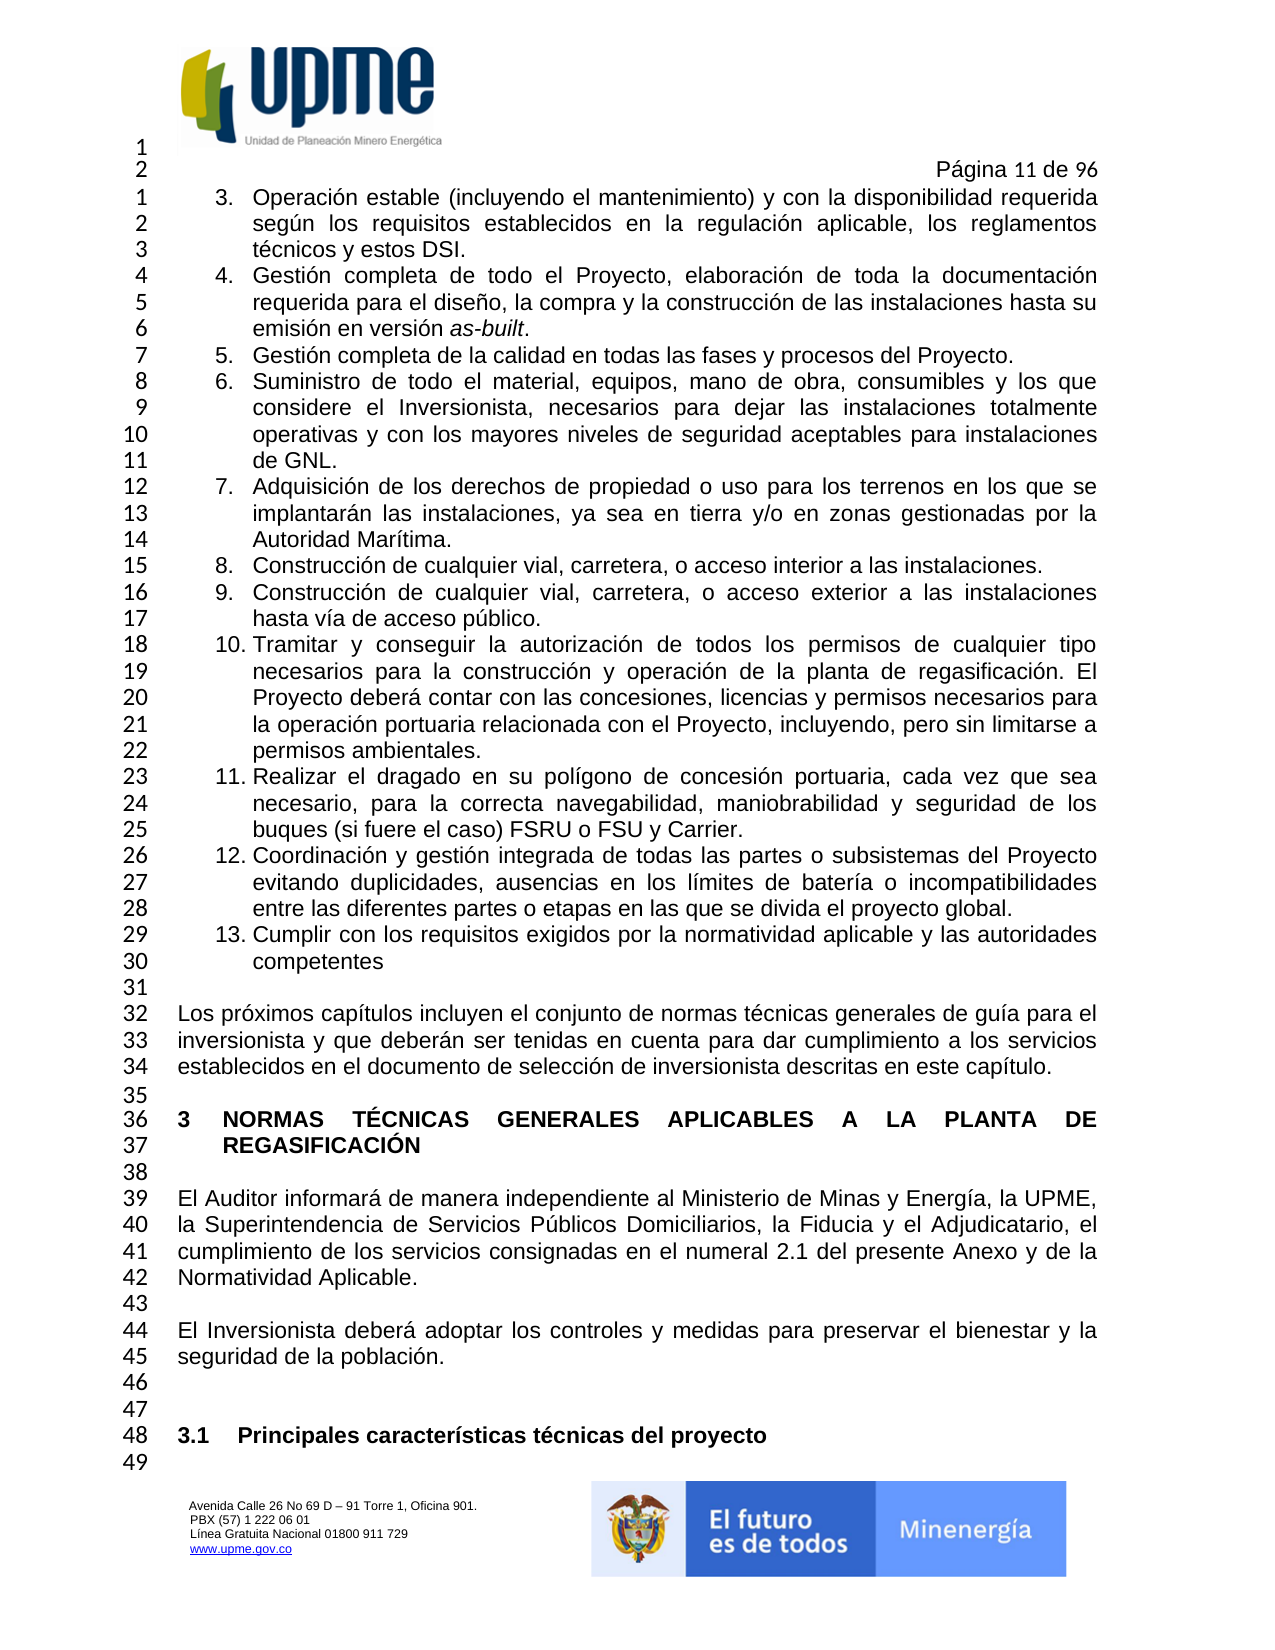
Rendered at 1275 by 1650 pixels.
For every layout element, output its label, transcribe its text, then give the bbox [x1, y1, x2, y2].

list Gestión completa de todo el Proyecto, elaboración de toda la documentación requerida para el diseño, la compra y la construcción de las instalaciones hasta su emisión en versión as-built. [215, 262, 1098, 342]
picture [177, 44, 447, 156]
text El Inversionista deberá adoptar los controles y medidas para preservar el bienestar y la seguridad de la población. [177, 1317, 1098, 1369]
list Suministro de todo el material, equipos, mano de obra, consumibles y los que considere el Inversionista, necesarios para dejar las instalaciones totalmente operativas y con los mayores niveles de seguridad aceptables para instalaciones de GNL. [215, 368, 1098, 473]
picture [591, 1481, 1067, 1577]
list Coordinación y gestión integrada de todas las partes o subsistemas del Proyecto evitando duplicidades, ausencias en los límites de batería o incompatibilidades entre las diferentes partes o etapas en las que se divida el proyecto global. [215, 842, 1098, 921]
subtitle NORMAS TÉCNICAS GENERALES APLICABLES A LA PLANTA DE REGASIFICACIÓN [177, 1106, 1098, 1158]
text Los próximos capítulos incluyen el conjunto de normas técnicas generales de guía para el inversionista y que deberán ser tenidas en cuenta para dar cumplimiento a los servicios establecidos en el documento de selección de inversionista descritas en este capítulo. [177, 1000, 1098, 1079]
list Cumplir con los requisitos exigidos por la normatividad aplicable y las autoridades competentes [215, 921, 1098, 974]
list Construcción de cualquier vial, carretera, o acceso exterior a las instalaciones hasta vía de acceso público. [215, 579, 1098, 631]
list Adquisición de los derechos de propiedad o uso para los terrenos en los que se implantarán las instalaciones, ya sea en tierra y/o en zonas gestionadas por la Autoridad Marítima. [215, 473, 1098, 552]
list Construcción de cualquier vial, carretera, o acceso interior a las instalaciones. [215, 552, 1098, 579]
text El Auditor informará de manera independiente al Ministerio de Minas y Energía, la UPME, la Superintendencia de Servicios Públicos Domiciliarios, la Fiducia y el Adjudicatario, el cumplimiento de los servicios consignadas en el numeral 2.1 del presente Anexo y de la Normatividad Aplicable. [177, 1185, 1098, 1290]
list Realizar el dragado en su polígono de concesión portuaria, cada vez que sea necesario, para la correcta navegabilidad, maniobrabilidad y seguridad de los buques (si fuere el caso) FSRU o FSU y Carrier. [215, 763, 1098, 842]
list Operación estable (incluyendo el mantenimiento) y con la disponibilidad requerida según los requisitos establecidos en la regulación aplicable, los reglamentos técnicos y estos DSI. [215, 183, 1098, 262]
subtitle Principales características técnicas del proyecto [177, 1422, 1098, 1448]
list Tramitar y conseguir la autorización de todos los permisos de cualquier tipo necesarios para la construcción y operación de la planta de regasificación. El Proyecto deberá contar con las concesiones, licencias y permisos necesarios para la operación portuaria relacionada con el Proyecto, incluyendo, pero sin limitarse a permisos ambientales. [215, 631, 1098, 763]
list Gestión completa de la calidad en todas las fases y procesos del Proyecto. [215, 342, 1098, 368]
